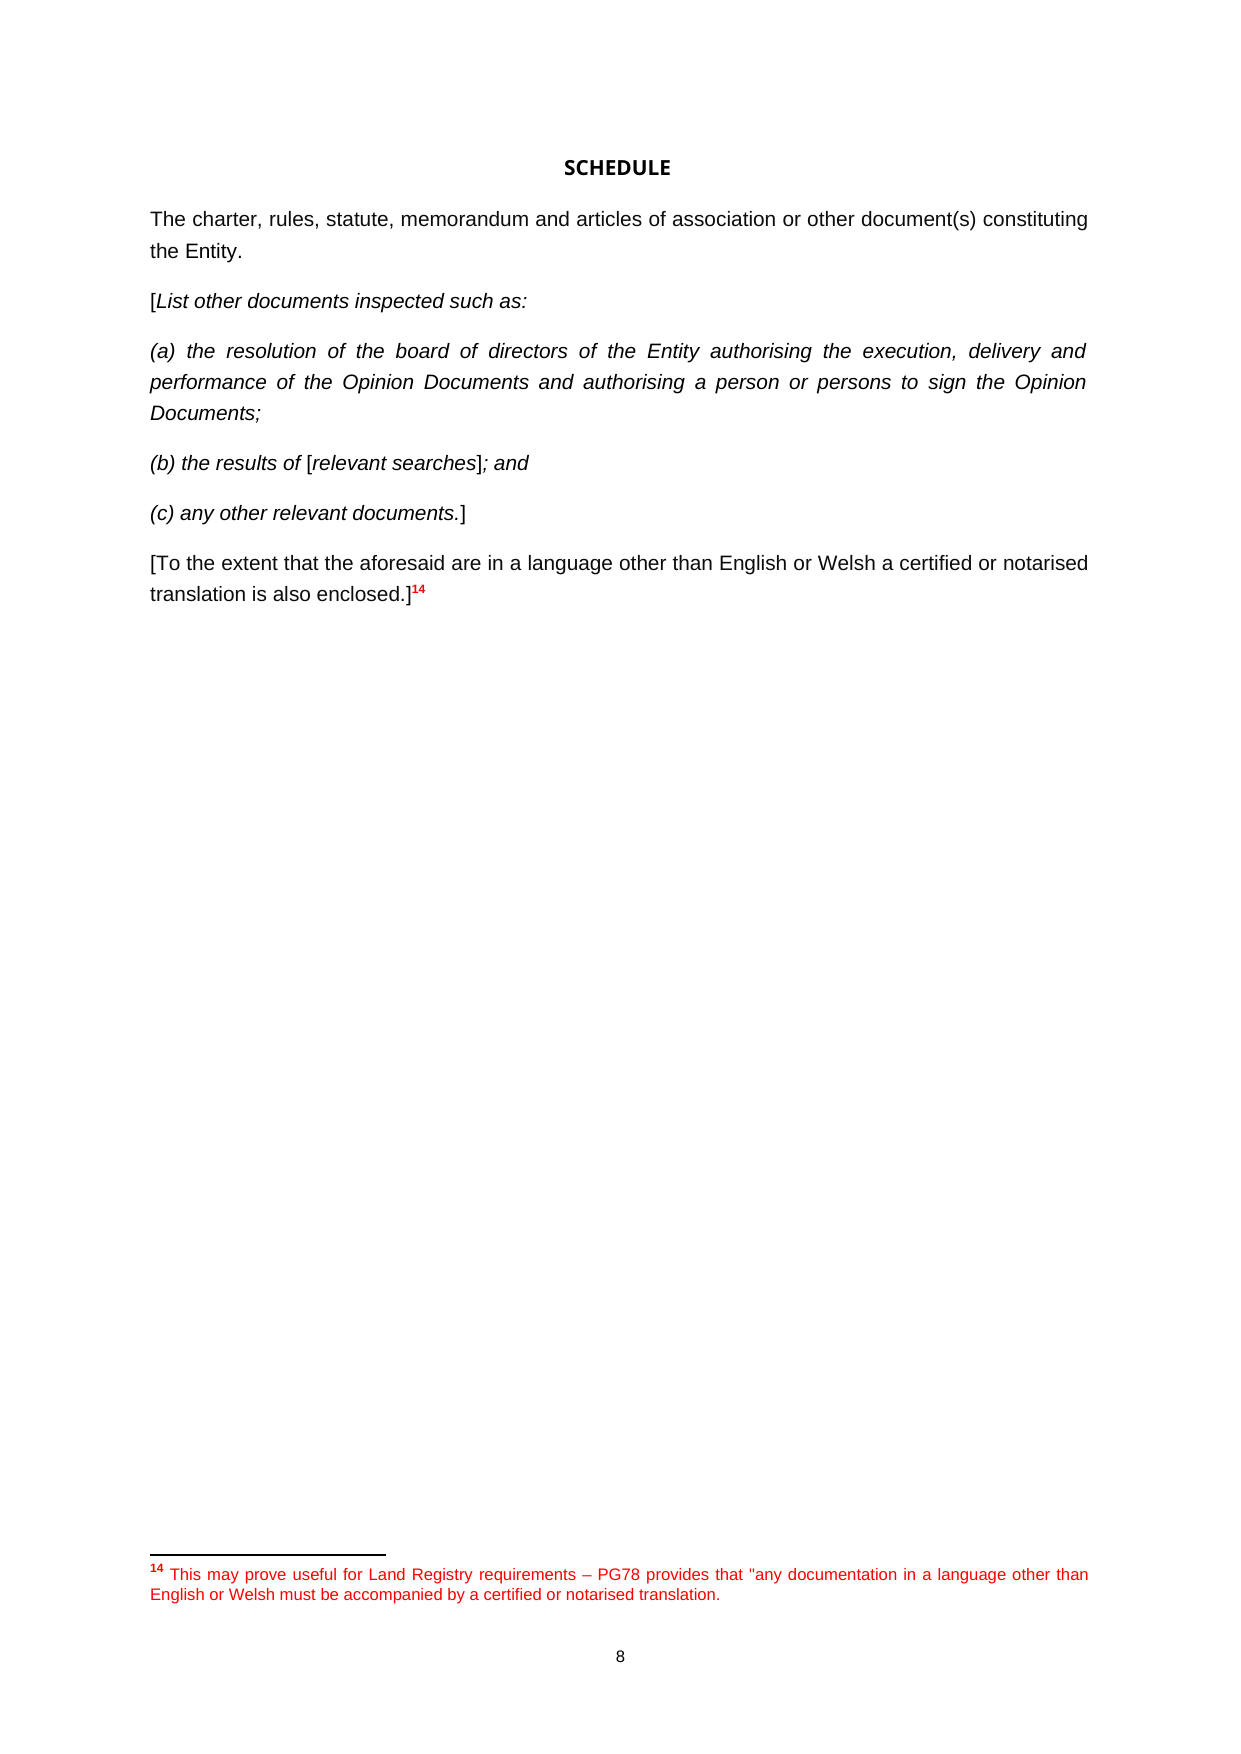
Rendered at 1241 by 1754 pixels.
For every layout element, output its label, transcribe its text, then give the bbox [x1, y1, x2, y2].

text (c) any other relevant documents.] [150, 494, 1090, 525]
text Schedule [150, 150, 1090, 181]
text (b) the results of [relevant searches]; and [150, 444, 1090, 475]
text (a) the resolution of the board of directors of the Entity authorising the execution, delivery and performance of the Opinion Documents and authorising a person or persons to sign the Opinion Documents; [150, 331, 1090, 425]
text [List other documents inspected such as: [150, 281, 1090, 312]
text [To the extent that the aforesaid are in a language other than English or Welsh a certified or notarised translation is also enclosed.] [150, 544, 1090, 606]
text The charter, rules, statute, memorandum and articles of association or other document(s) constituting the Entity. [150, 231, 1090, 262]
